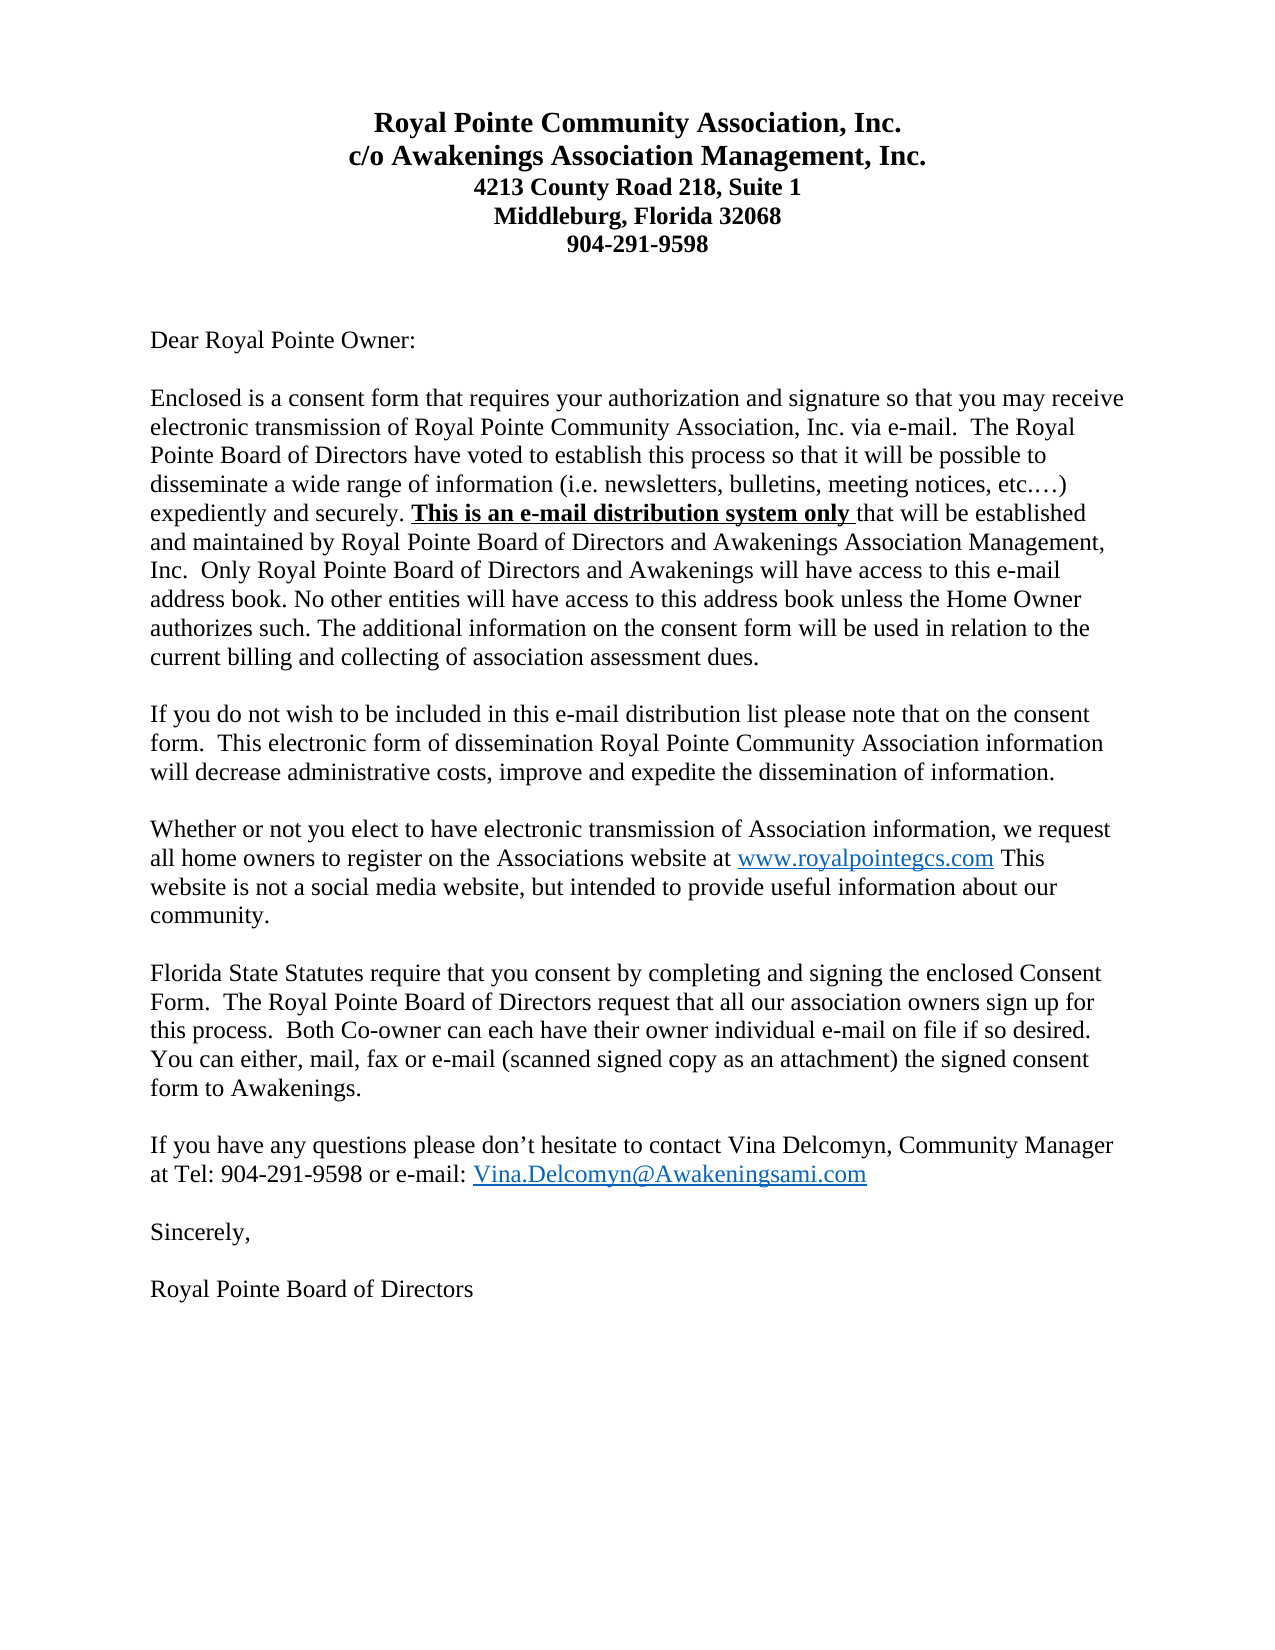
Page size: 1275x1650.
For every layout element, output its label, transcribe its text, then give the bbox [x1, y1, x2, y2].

text Florida State Statutes require that you consent by completing and signing the enclosed Consent Form. The Royal Pointe Board of Directors request that all our association owners sign up for this process. Both Co-owner can each have their owner individual e-mail on file if so desired. You can either, mail, fax or e-mail (scanned signed copy as an attachment) the signed consent form to Awakenings. [150, 958, 1125, 1102]
text Whether or not you elect to have electronic transmission of Association information, we request all home owners to register on the Associations website at www.royalpointegcs.com This website is not a social media website, but intended to provide useful information about our community. [150, 814, 1125, 929]
text Royal Pointe Community Association, Inc. [150, 105, 1125, 138]
text Enclosed is a consent form that requires your authorization and signature so that you may receive electronic transmission of Royal Pointe Community Association, Inc. via e-mail. The Royal Pointe Board of Directors have voted to establish this process so that it will be possible to disseminate a wide range of information (i.e. newsletters, bulletins, meeting notices, etc.…) expediently and securely. This is an e-mail distribution system only that will be established and maintained by Royal Pointe Board of Directors and Awakenings Association Management, Inc. Only Royal Pointe Board of Directors and Awakenings will have access to this e-mail address book. No other entities will have access to this address book unless the Home Owner authorizes such. The additional information on the consent form will be used in relation to the current billing and collecting of association assessment dues. [150, 383, 1125, 670]
text 904-291-9598 [150, 229, 1125, 258]
text Middleburg, Florida 32068 [150, 201, 1125, 229]
text If you have any questions please don’t hesitate to contact Vina Delcomyn, Community Manager at Tel: 904-291-9598 or e-mail: Vina.Delcomyn@Awakeningsami.com [150, 1130, 1125, 1188]
text Dear Royal Pointe Owner: [150, 325, 1125, 354]
text c/o Awakenings Association Management, Inc. [150, 138, 1125, 172]
text If you do not wish to be included in this e-mail distribution list please note that on the consent form. This electronic form of dissemination Royal Pointe Community Association information will decrease administrative costs, improve and expedite the dissemination of information. [150, 699, 1125, 785]
text Sincerely, [150, 1217, 1125, 1245]
text Royal Pointe Board of Directors [150, 1274, 1125, 1303]
text 4213 County Road 218, Suite 1 [150, 172, 1125, 201]
